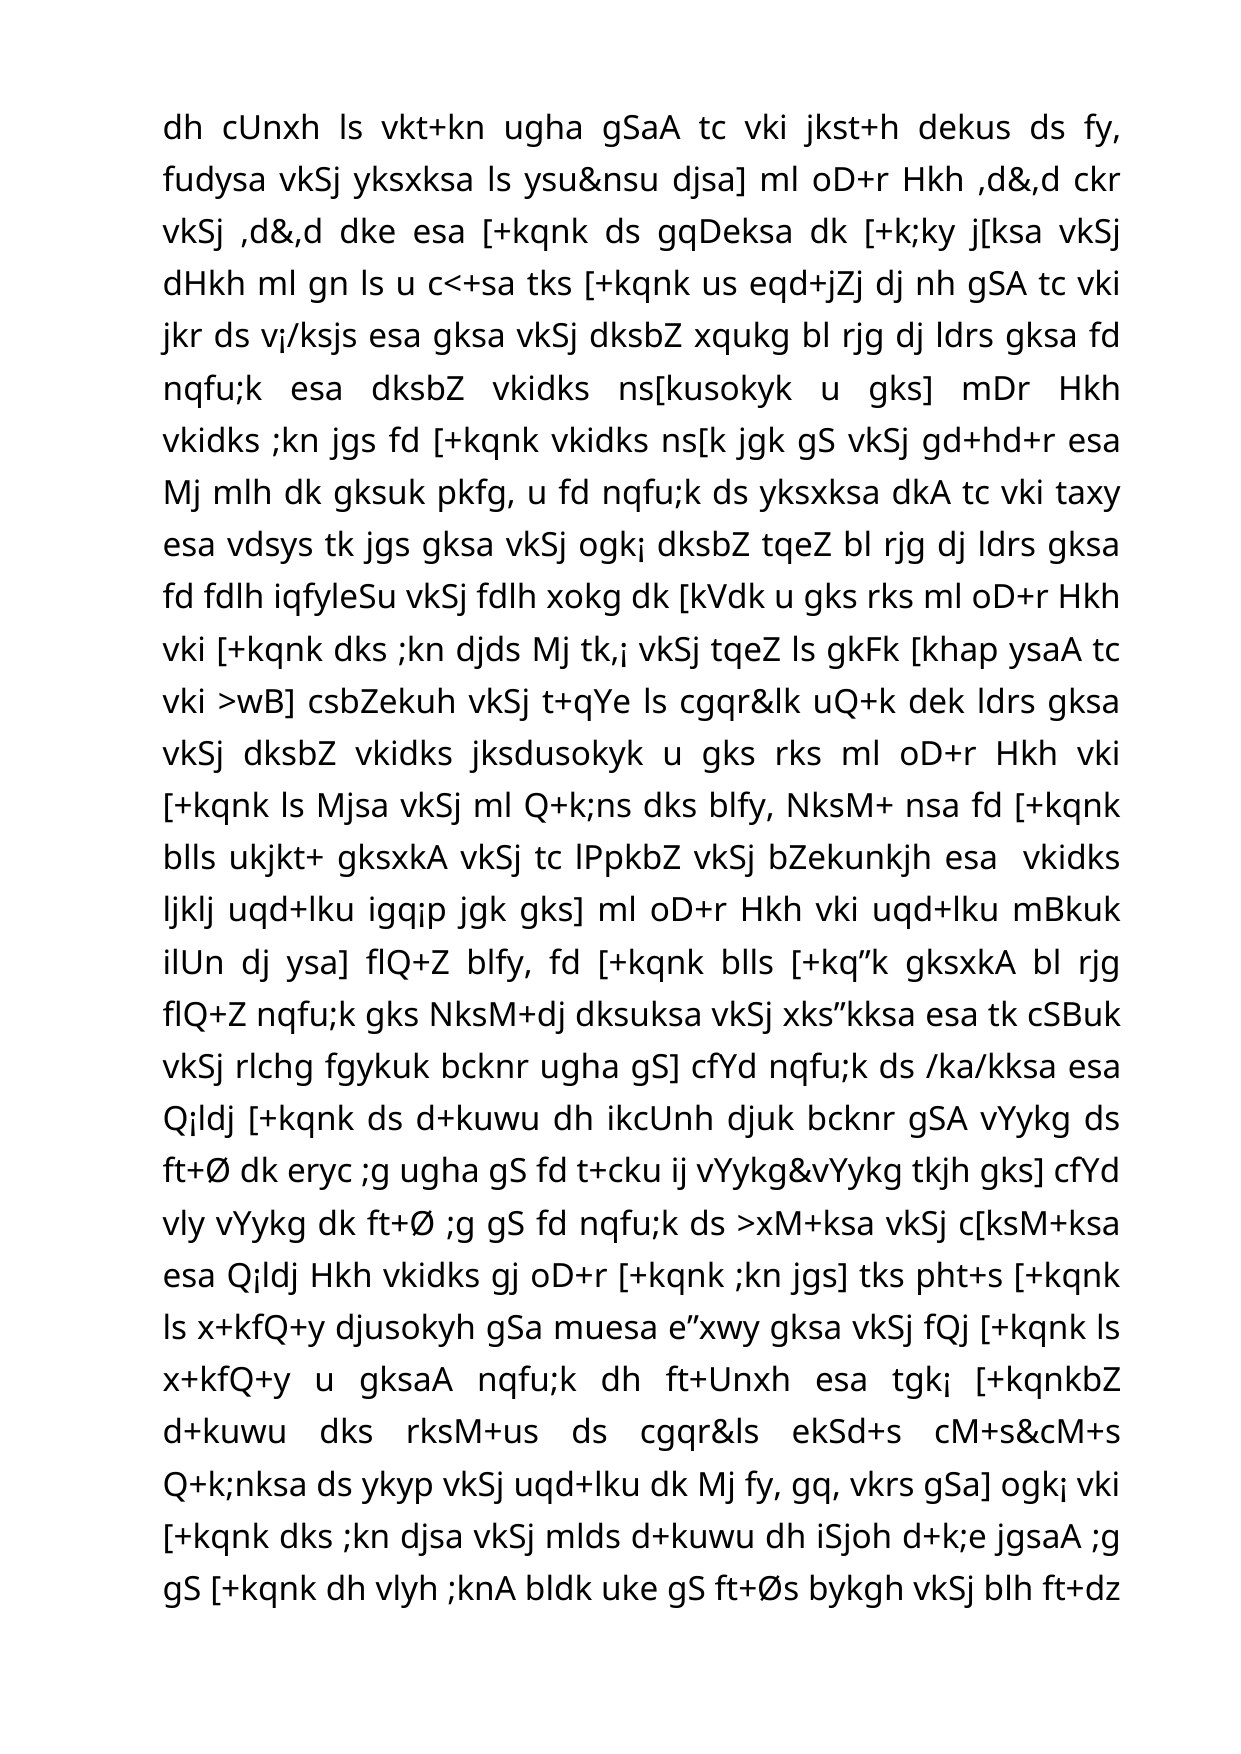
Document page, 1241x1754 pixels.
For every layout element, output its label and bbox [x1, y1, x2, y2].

text [162, 103, 1122, 1610]
